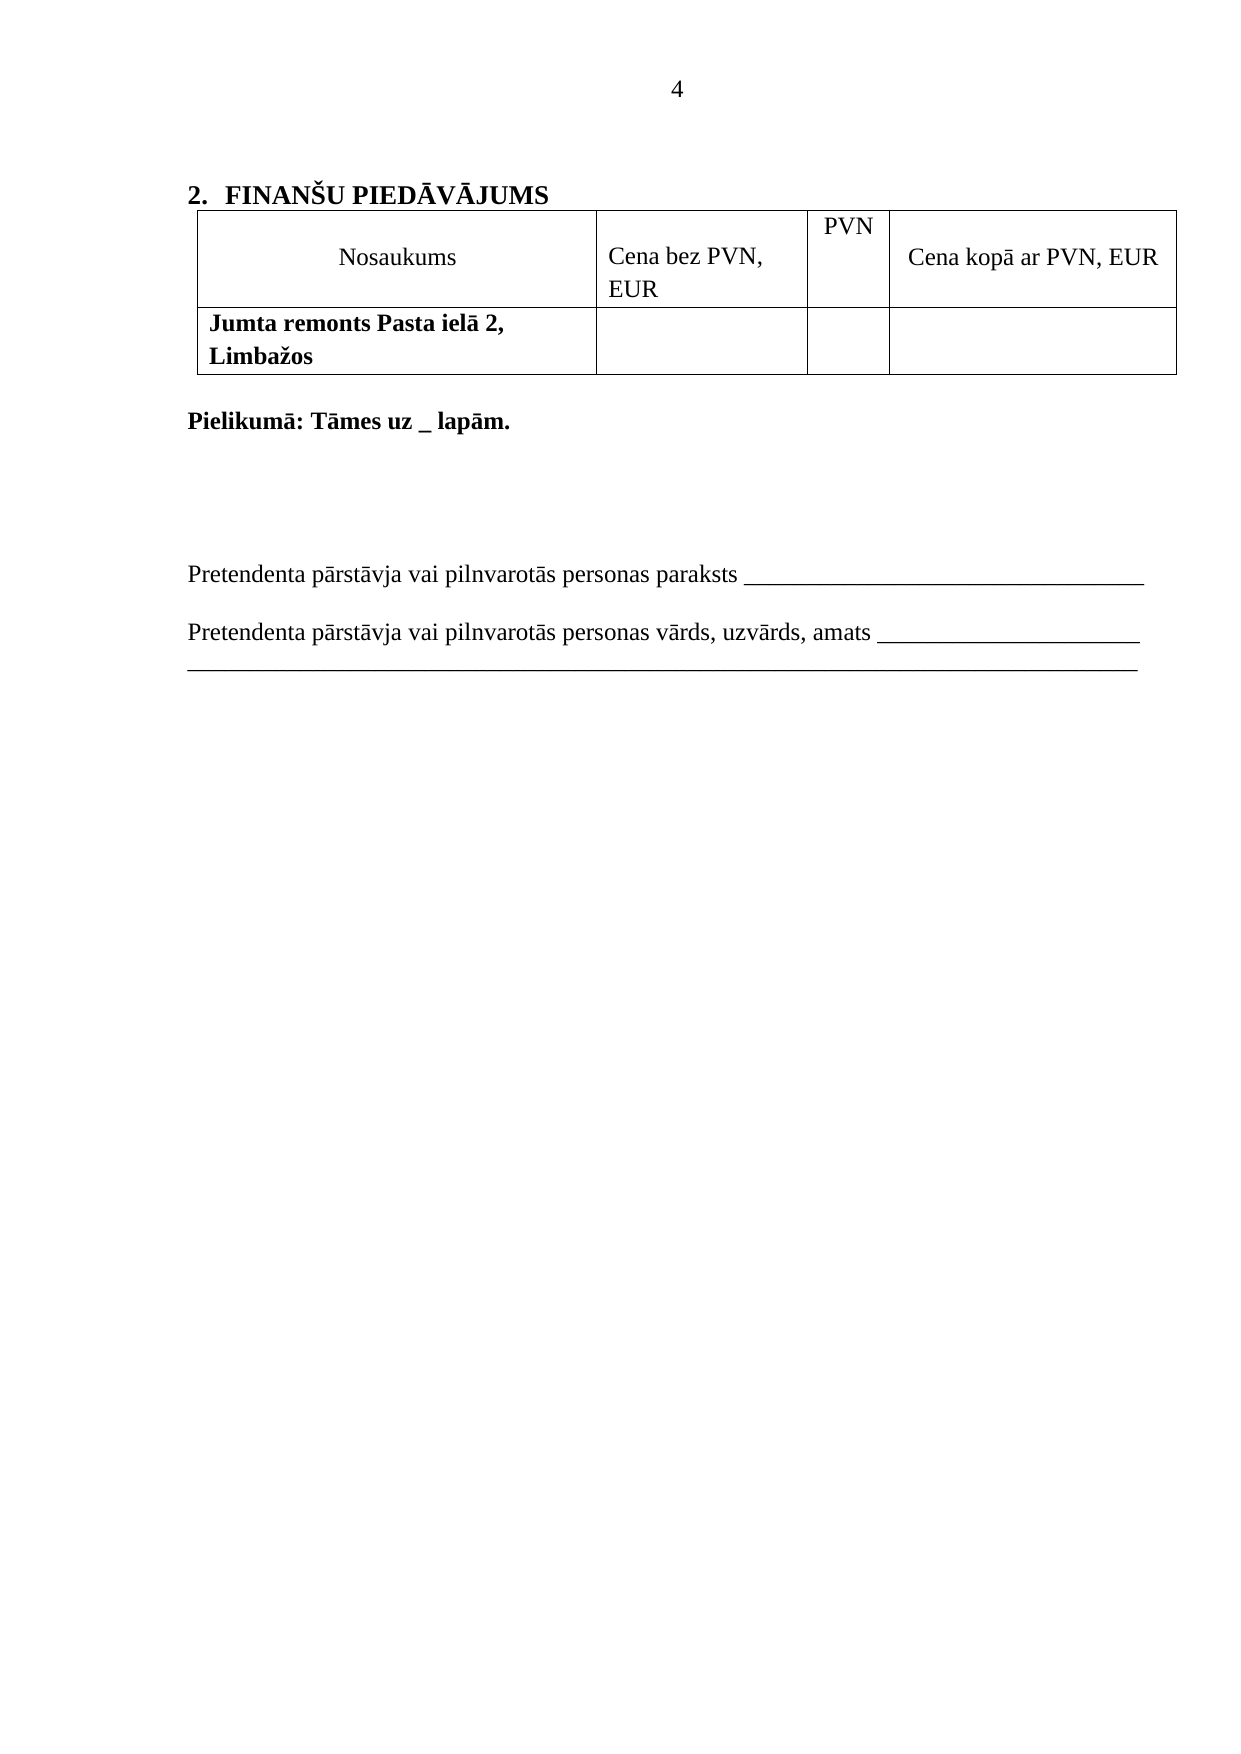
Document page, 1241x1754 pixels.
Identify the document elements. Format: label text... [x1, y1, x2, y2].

text Pretendenta pārstāvja vai pilnvarotās personas vārds, uzvārds, amats _____________________ [187, 617, 1167, 646]
list FINANŠU PIEDĀVĀJUMS [187, 179, 1167, 210]
table_header PVN [808, 211, 889, 307]
text Pretendenta pārstāvja vai pilnvarotās personas paraksts ________________________________ [187, 559, 1167, 588]
table_cell [890, 308, 1176, 374]
table_header [597, 211, 807, 240]
table_cell [808, 308, 889, 374]
table_cell Jumta remonts Pasta ielā 2, Limbažos [198, 308, 596, 374]
text ____________________________________________________________________________ [187, 646, 1167, 674]
table_header Cena kopā ar PVN, EUR [890, 211, 1176, 307]
table_header Nosaukums [198, 211, 596, 307]
text Pielikumā: Tāmes uz _ lapām. [187, 406, 1167, 435]
table_cell [597, 308, 807, 374]
table_cell Cena bez PVN, EUR [597, 240, 807, 307]
